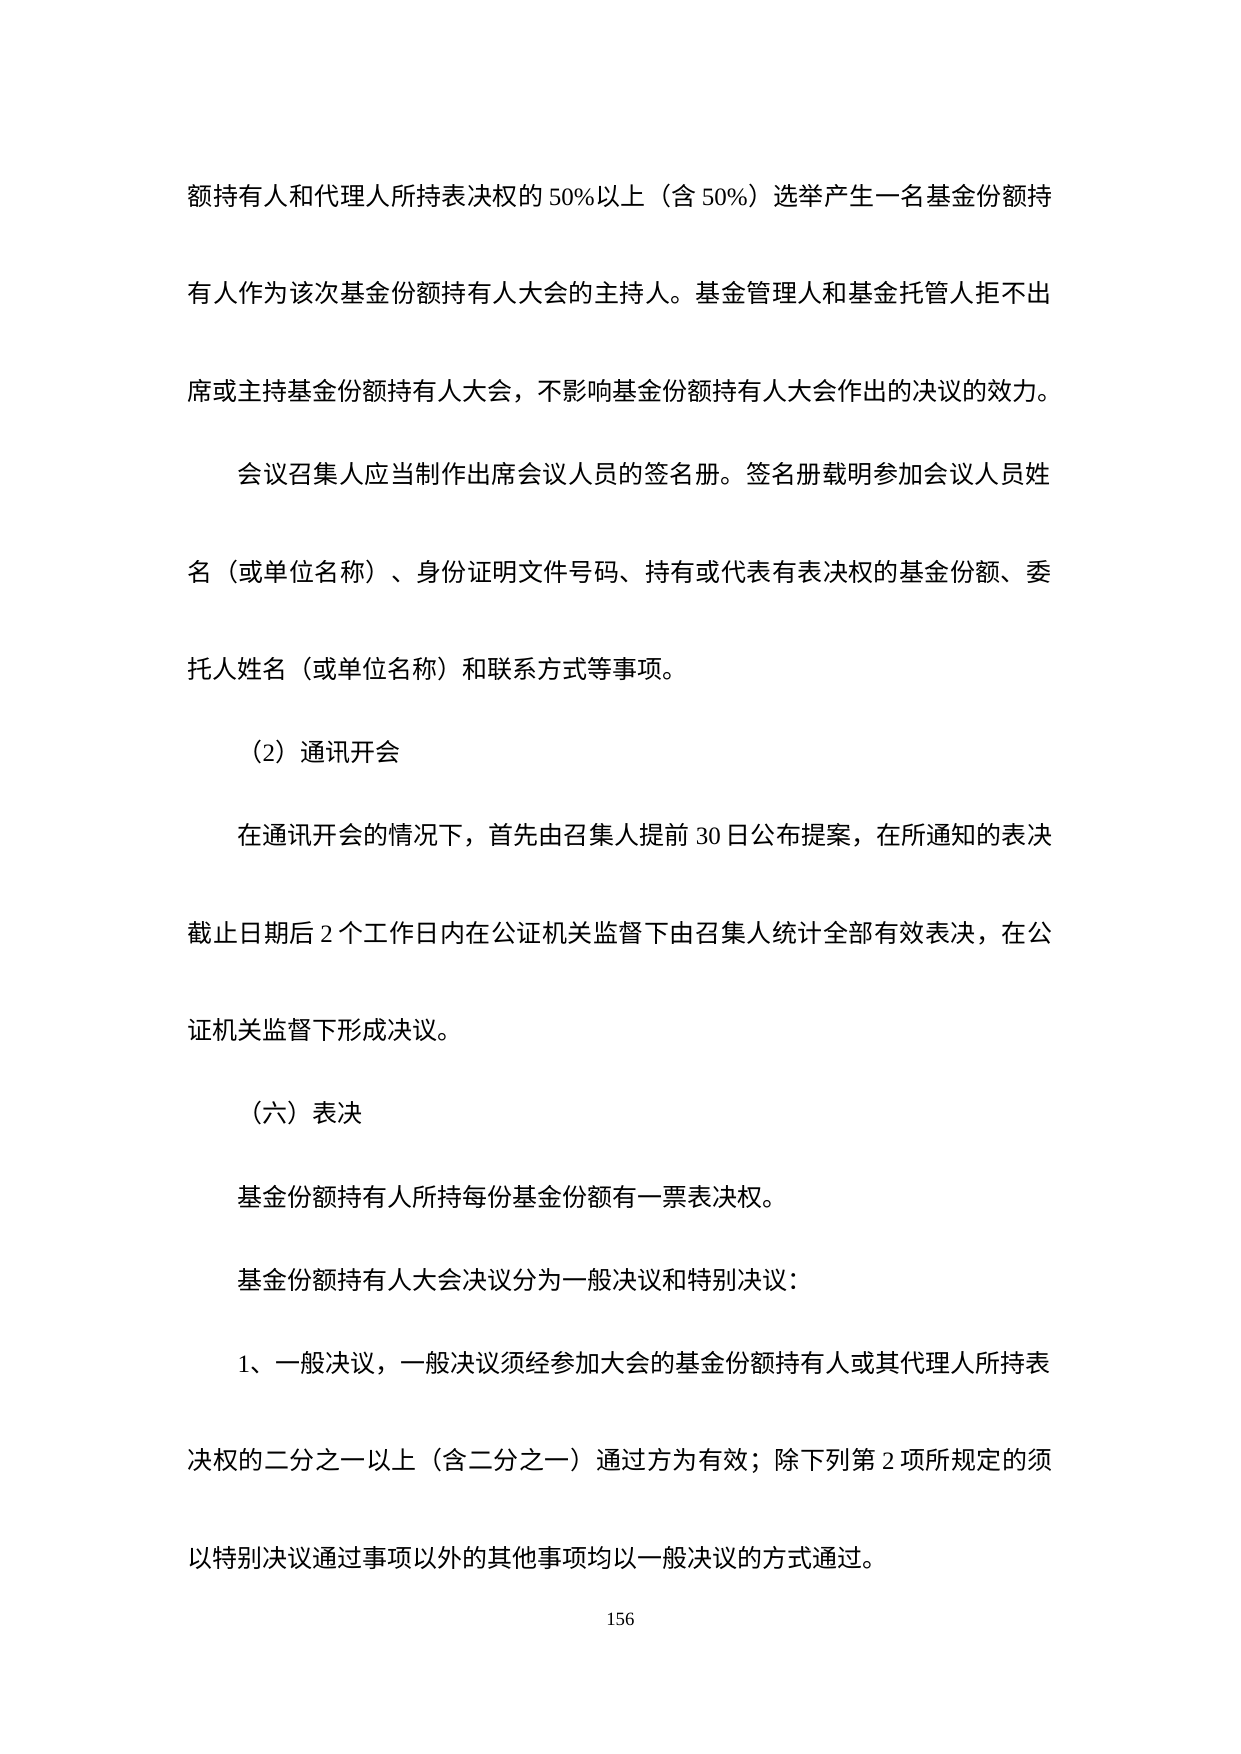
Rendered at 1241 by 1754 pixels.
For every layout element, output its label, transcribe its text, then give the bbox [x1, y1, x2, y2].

text 在通讯开会的情况下，首先由召集人提前30日公布提案，在所通知的表决截止日期后2个工作日内在公证机关监督下由召集人统计全部有效表决，在公证机关监督下形成决议。 [187, 801, 1053, 1061]
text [187, 162, 1053, 422]
text 基金份额持有人大会决议分为一般决议和特别决议： [187, 1246, 1053, 1311]
text 基金份额持有人所持每份基金份额有一票表决权。 [187, 1163, 1053, 1228]
text （2）通讯开会 [187, 718, 1053, 783]
text 1、一般决议，一般决议须经参加大会的基金份额持有人或其代理人所持表决权的二分之一以上（含二分之一）通过方为有效；除下列第2项所规定的须以特别决议通过事项以外的其他事项均以一般决议的方式通过。 [187, 1329, 1053, 1589]
text （六）表决 [187, 1079, 1053, 1144]
text 会议召集人应当制作出席会议人员的签名册。签名册载明参加会议人员姓名（或单位名称）、身份证明文件号码、持有或代表有表决权的基金份额、委托人姓名（或单位名称）和联系方式等事项。 [187, 440, 1053, 700]
